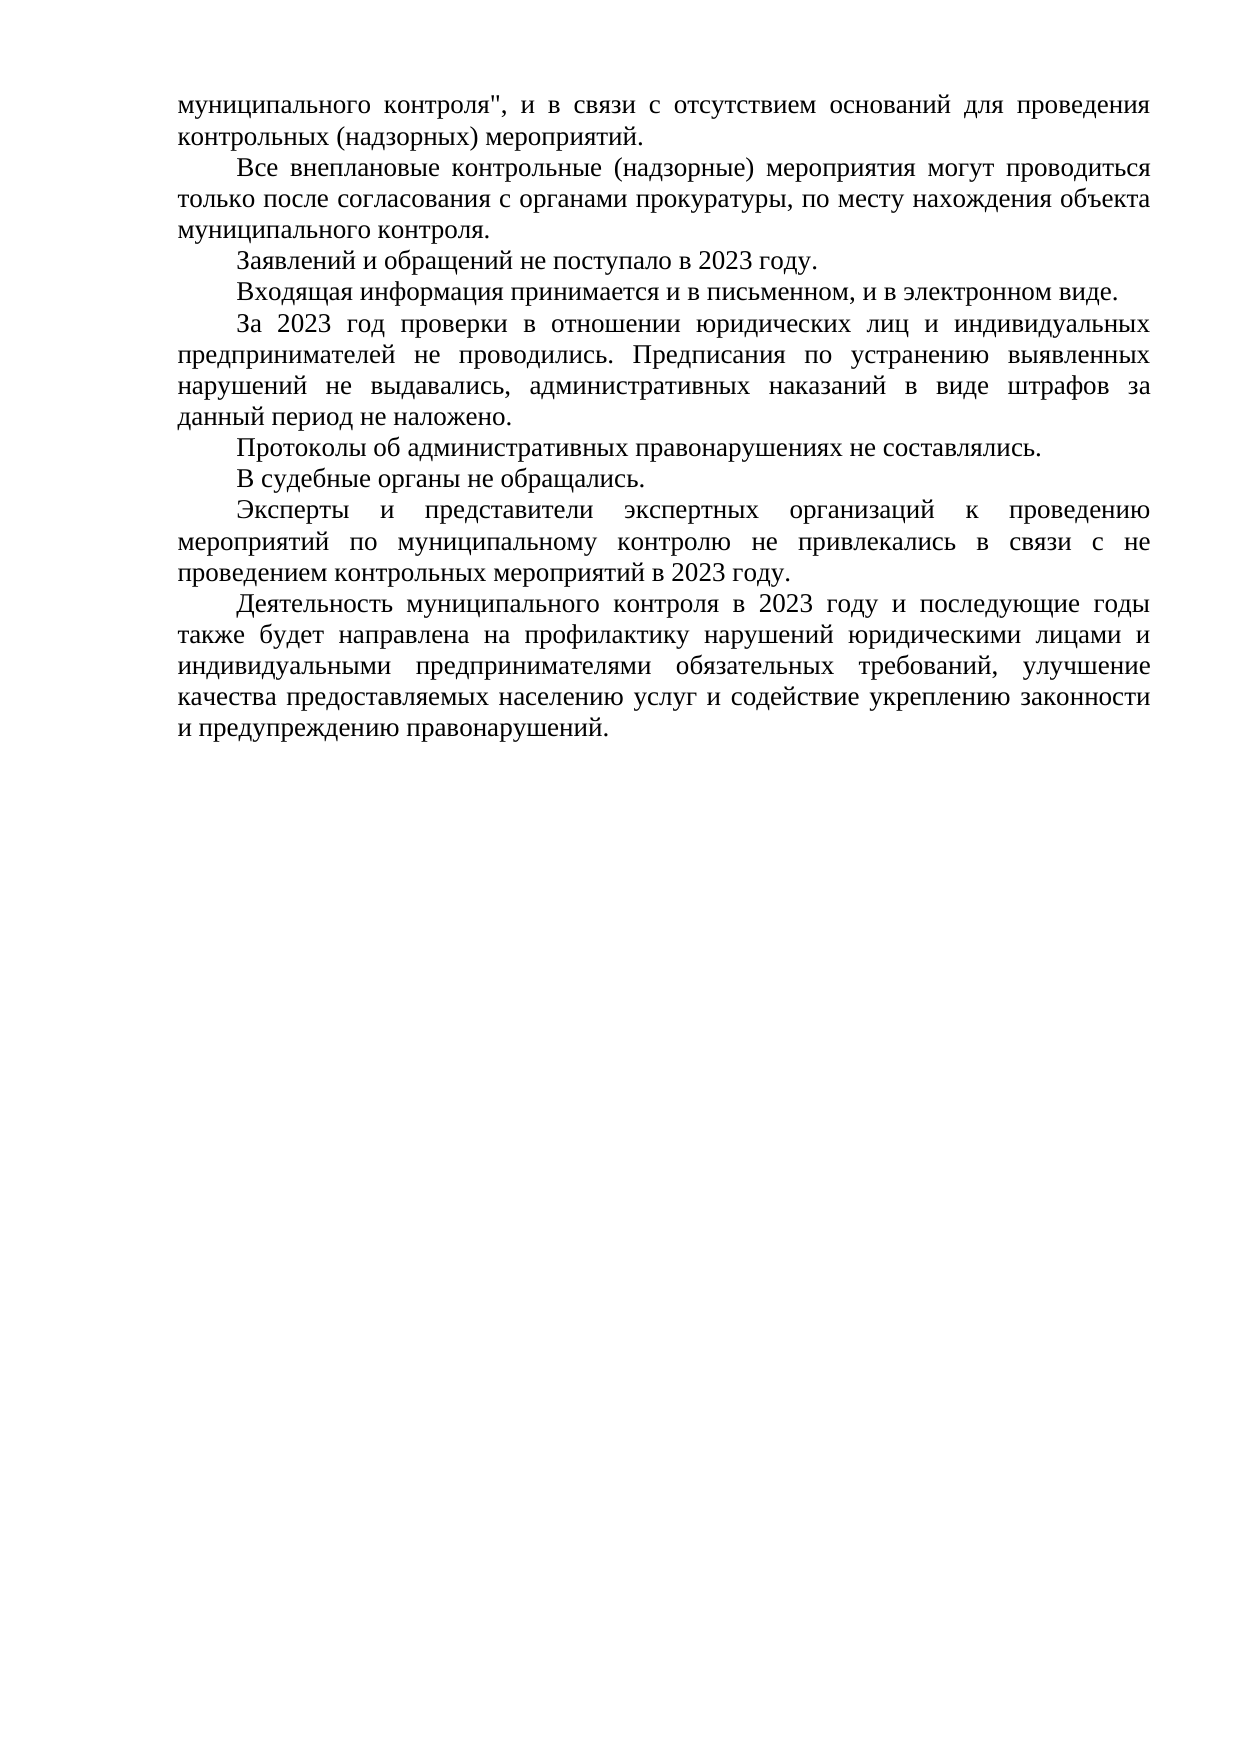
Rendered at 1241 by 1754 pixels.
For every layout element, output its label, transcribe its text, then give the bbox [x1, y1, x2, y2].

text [177, 89, 1152, 151]
text Заявлений и обращений не поступало в 2023 году. [177, 244, 1152, 276]
text Все внеплановые контрольные (надзорные) мероприятия могут проводиться только после согласования с органами прокуратуры, по месту нахождения объекта муниципального контроля. [177, 151, 1152, 244]
text Эксперты и представители экспертных организаций к проведению мероприятий по муниципальному контролю не привлекались в связи с не проведением контрольных мероприятий в 2023 году. [177, 493, 1152, 587]
text Деятельность муниципального контроля в 2023 году и последующие годы также будет направлена на профилактику нарушений юридическими лицами и индивидуальными предпринимателями обязательных требований, улучшение качества предоставляемых населению услуг и содействие укреплению законности и предупреждению правонарушений. [177, 587, 1152, 743]
text Протоколы об административных правонарушениях не составлялись. [177, 431, 1152, 462]
text Входящая информация принимается и в письменном, и в электронном виде. [177, 276, 1152, 307]
text В судебные органы не обращались. [177, 462, 1152, 493]
text За 2023 год проверки в отношении юридических лиц и индивидуальных предпринимателей не проводились. Предписания по устранению выявленных нарушений не выдавались, административных наказаний в виде штрафов за данный период не наложено. [177, 307, 1152, 431]
